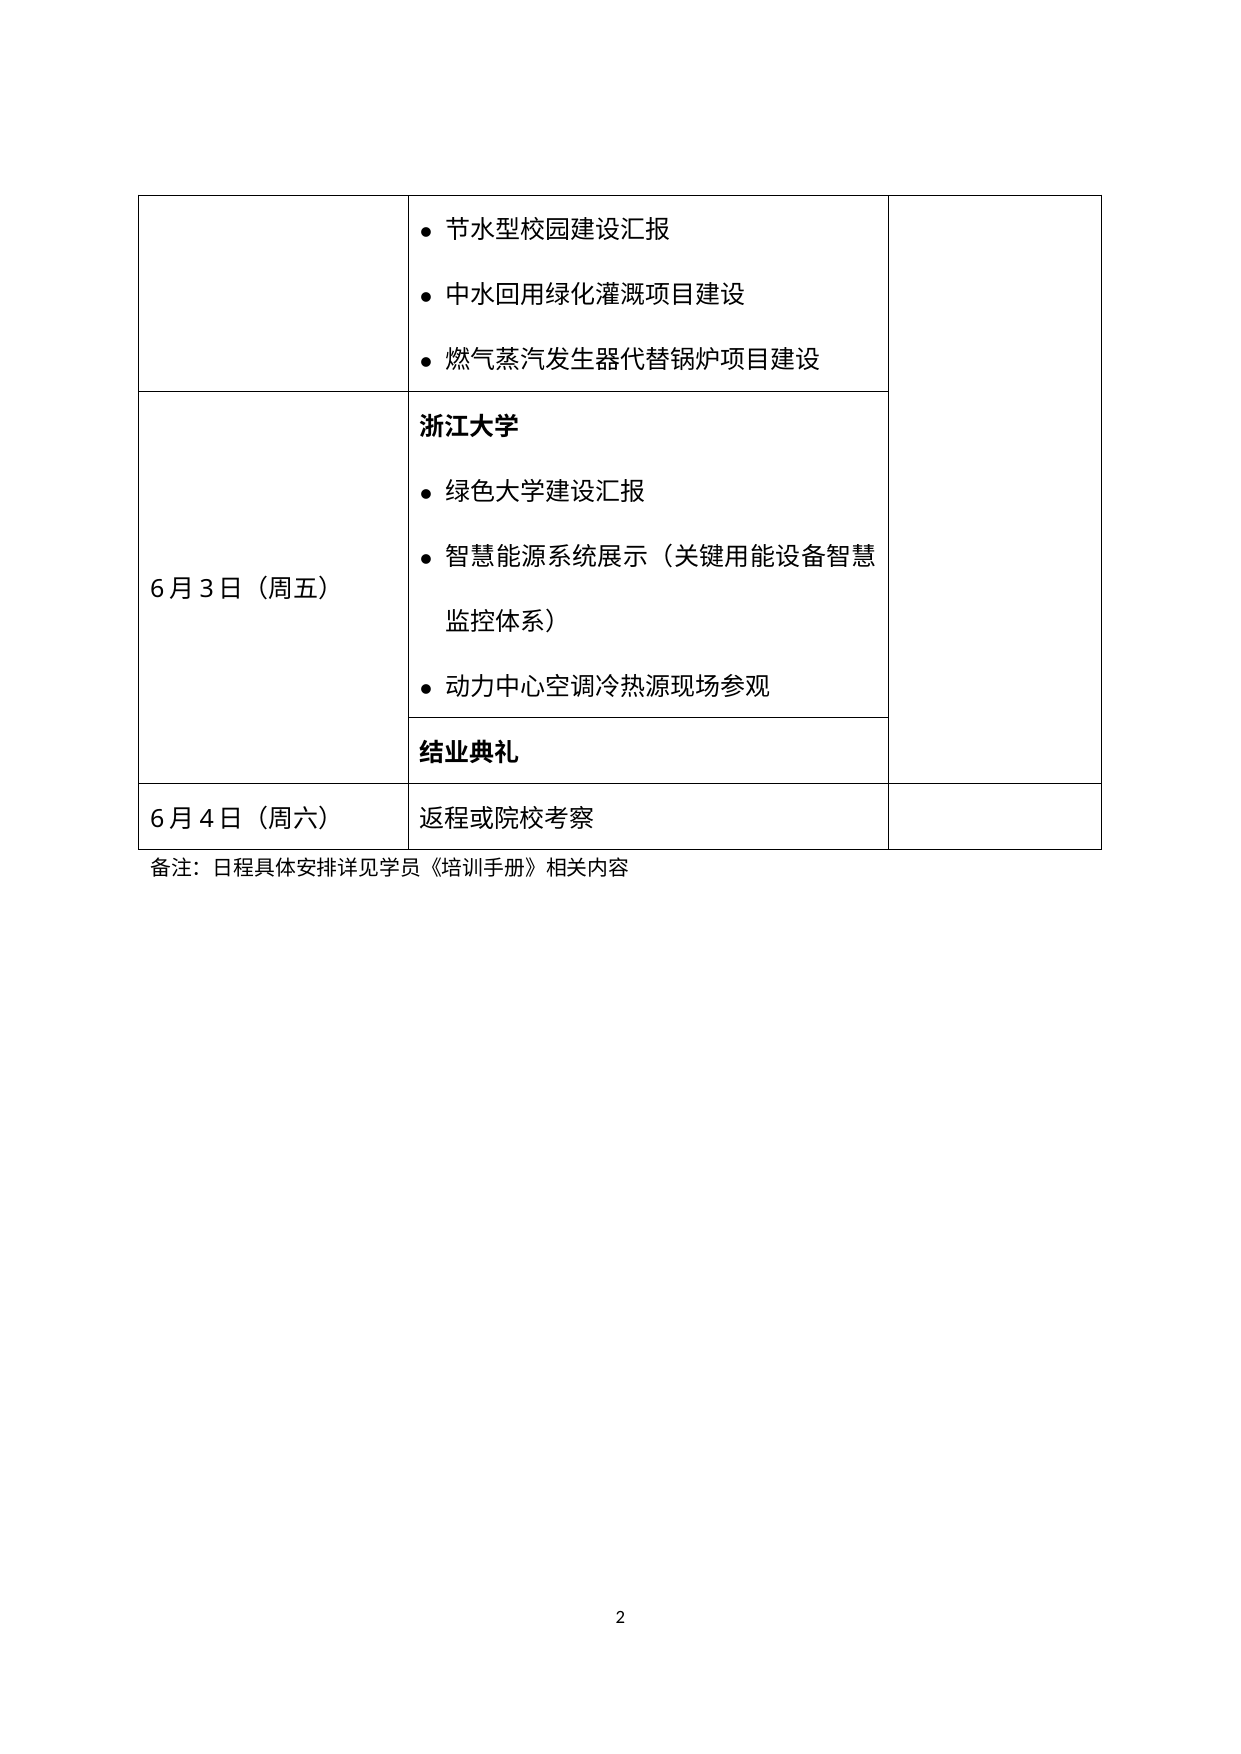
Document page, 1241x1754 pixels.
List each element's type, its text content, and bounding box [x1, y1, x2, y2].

table_cell 6月3日（周五） [139, 392, 408, 783]
table_cell 返程或院校考察 [409, 784, 888, 849]
text 备注：日程具体安排详见学员《培训手册》相关内容 [150, 850, 1090, 882]
table_cell 6月4日（周六） [139, 784, 408, 849]
table_cell 结业典礼 [409, 718, 888, 783]
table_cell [409, 196, 888, 391]
table_cell 浙江大学 绿色大学建设汇报 智慧能源系统展示（关键用能设备智慧监控体系） 动力中心空调冷热源现场参观 [409, 392, 888, 717]
table_cell [889, 784, 1101, 849]
